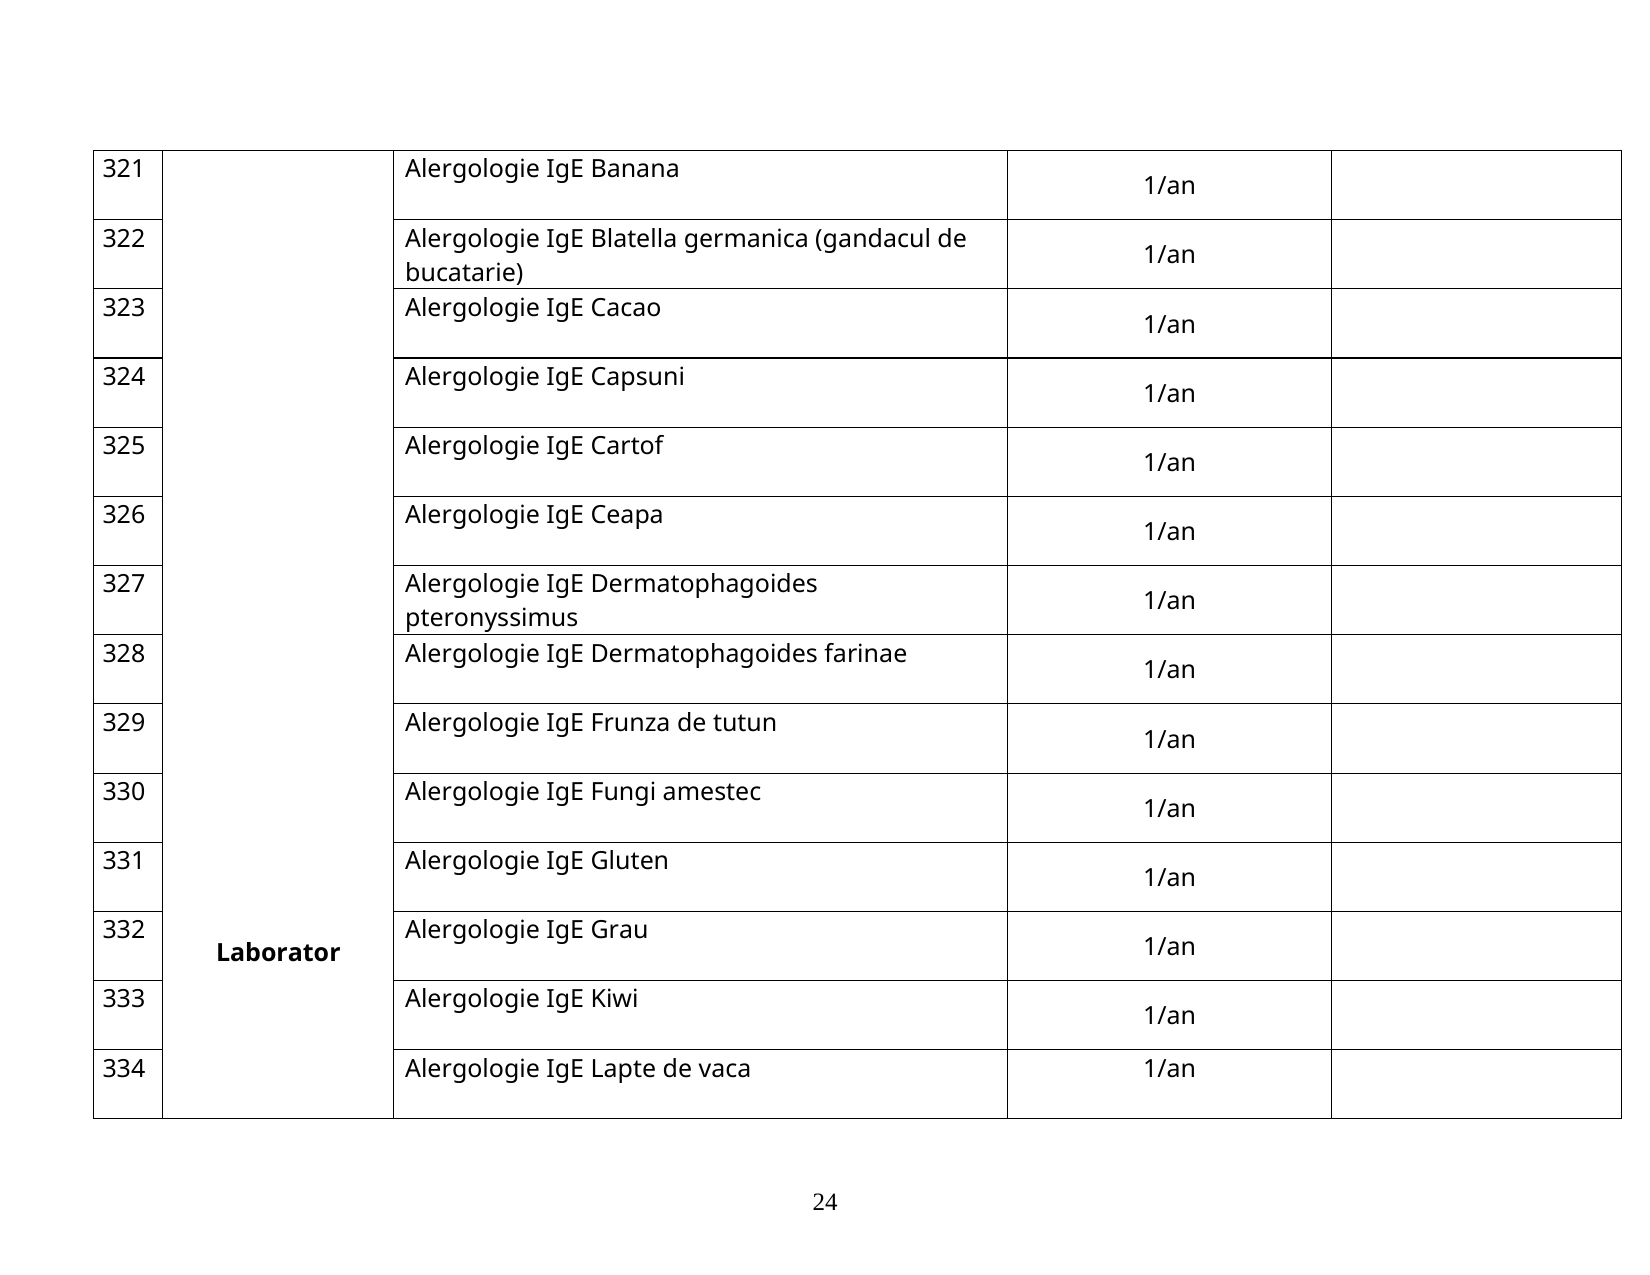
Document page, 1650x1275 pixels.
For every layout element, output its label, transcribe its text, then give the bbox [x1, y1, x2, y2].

table_cell Alergologie IgE Banana [394, 151, 1007, 219]
table_cell [94, 151, 162, 219]
table_cell Alergologie IgE Fungi amestec [394, 774, 1007, 842]
table_cell [1332, 359, 1621, 427]
table_cell Alergologie IgE Kiwi [394, 981, 1007, 1049]
table_cell Alergologie IgE Cacao [394, 289, 1007, 357]
table_cell 1/an [1008, 635, 1331, 703]
table_cell 1/an [1008, 428, 1331, 496]
table_cell [94, 912, 162, 980]
table_cell [1332, 289, 1621, 357]
table_cell Alergologie IgE Grau [394, 912, 1007, 980]
table_cell Alergologie IgE Lapte de vaca [394, 1050, 1007, 1118]
table_cell [94, 428, 162, 496]
table_cell [94, 704, 162, 772]
table_cell [94, 220, 162, 288]
table_cell Alergologie IgE Cartof [394, 428, 1007, 496]
table_cell [94, 635, 162, 703]
table_cell [1332, 981, 1621, 1049]
table_cell Alergologie IgE Frunza de tutun [394, 704, 1007, 772]
table_cell [1332, 912, 1621, 980]
table_cell Alergologie IgE Dermatophagoides farinae [394, 635, 1007, 703]
table_cell 1/an [1008, 497, 1331, 565]
table_cell 1/an [1008, 566, 1331, 634]
table_cell [94, 981, 162, 1049]
table_cell 1/an [1008, 151, 1331, 219]
table_cell 1/an [1008, 359, 1331, 427]
table_cell [94, 359, 162, 427]
table_cell [94, 497, 162, 565]
table_cell [1332, 1050, 1621, 1118]
table_cell [1332, 220, 1621, 288]
table_cell 1/an [1008, 289, 1331, 357]
table_cell 1/an [1008, 843, 1331, 911]
table_cell [1332, 497, 1621, 565]
table_cell [94, 289, 162, 357]
table_cell [1332, 843, 1621, 911]
table_cell 1/an [1008, 774, 1331, 842]
table_cell Alergologie IgE Gluten [394, 843, 1007, 911]
table_cell [94, 774, 162, 842]
table_cell [1332, 635, 1621, 703]
table_cell 1/an [1008, 1050, 1331, 1118]
table_cell [94, 843, 162, 911]
table_cell [1332, 566, 1621, 634]
table_cell Alergologie IgE Capsuni [394, 359, 1007, 427]
table_cell [94, 1050, 162, 1118]
table_cell [1332, 704, 1621, 772]
table_cell Alergologie IgE Dermatophagoides pteronyssimus [394, 566, 1007, 634]
table_cell [94, 566, 162, 634]
table_cell 1/an [1008, 220, 1331, 288]
table_cell 1/an [1008, 981, 1331, 1049]
table_cell 1/an [1008, 912, 1331, 980]
table_cell 1/an [1008, 704, 1331, 772]
table_cell Alergologie IgE Ceapa [394, 497, 1007, 565]
table_cell [1332, 774, 1621, 842]
table_cell [1332, 428, 1621, 496]
table_cell [1332, 151, 1621, 219]
table_cell Alergologie IgE Blatella germanica (gandacul de bucatarie) [394, 220, 1007, 288]
